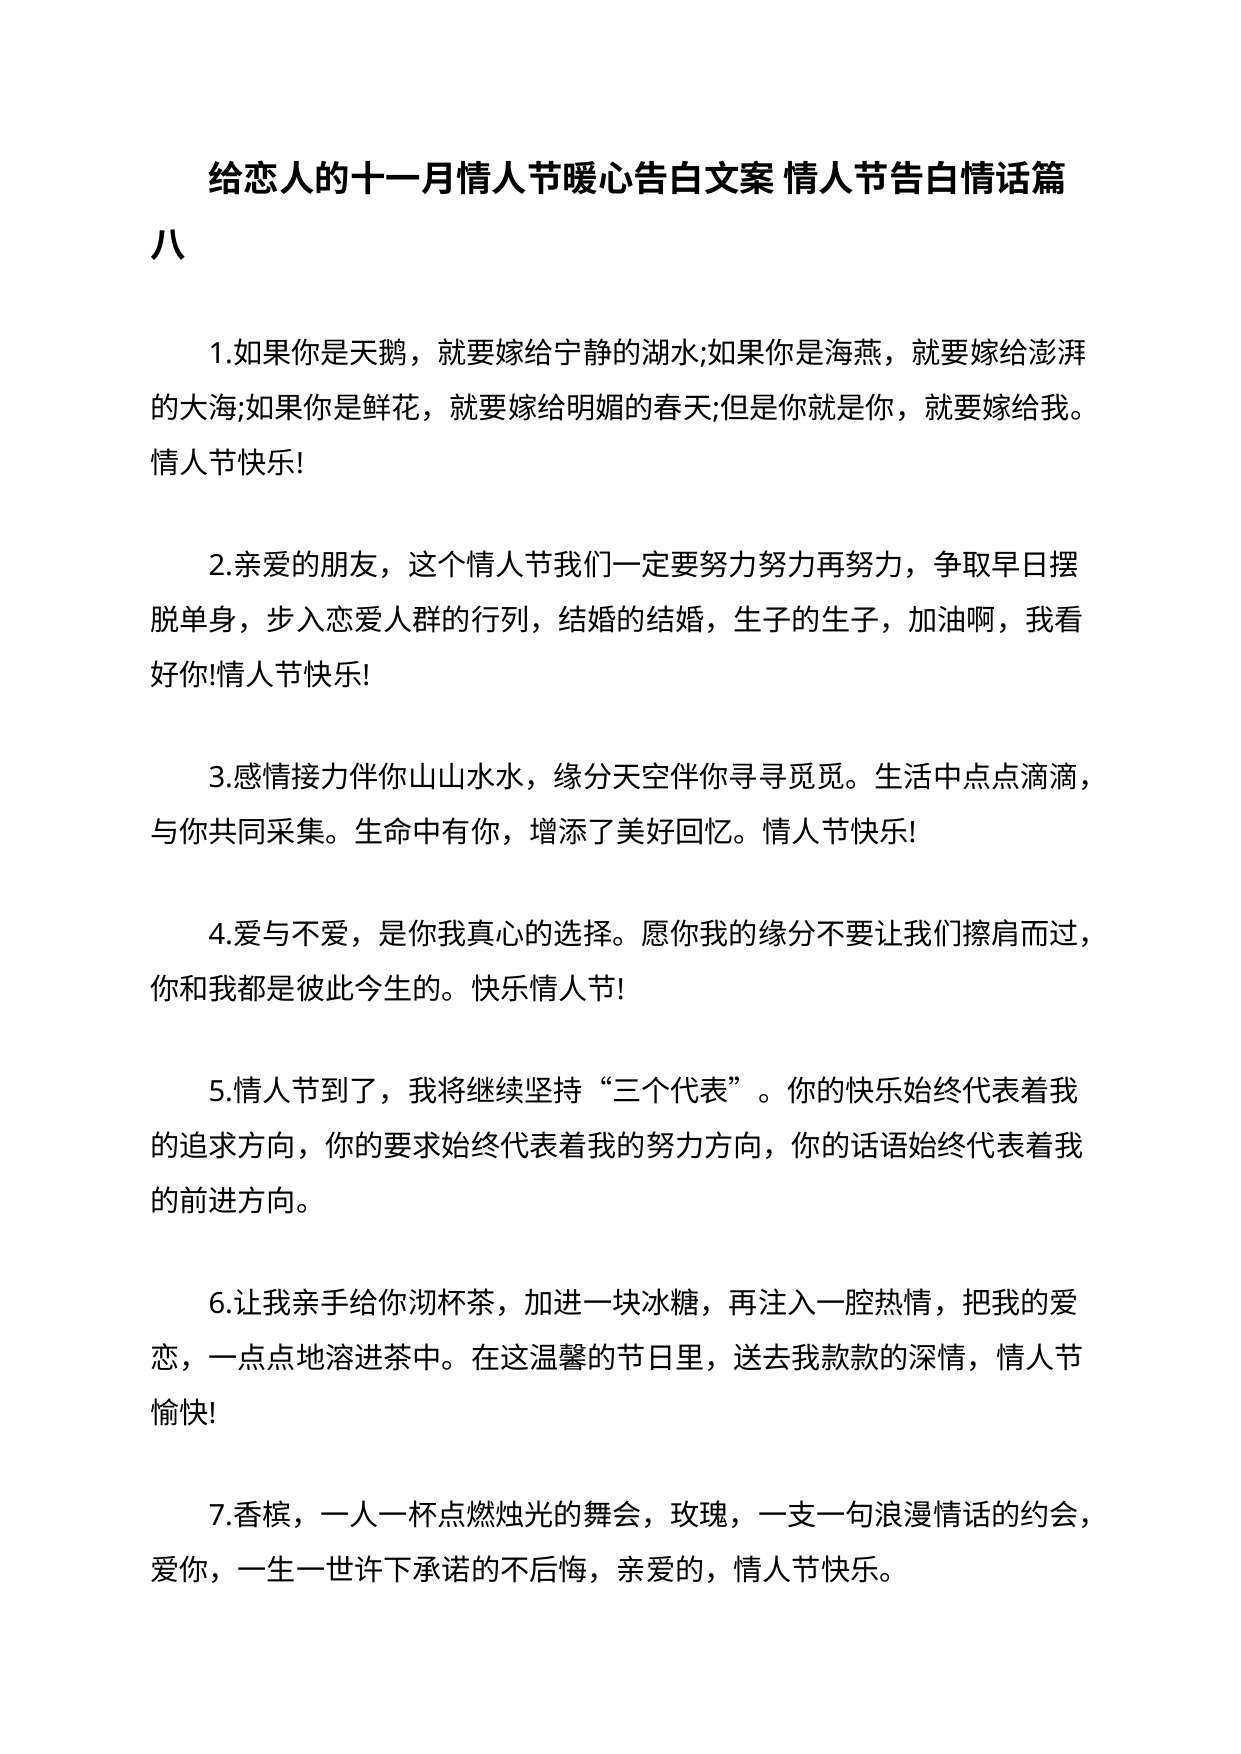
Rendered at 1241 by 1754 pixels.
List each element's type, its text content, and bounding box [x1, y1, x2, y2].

text 1.如果你是天鹅，就要嫁给宁静的湖水;如果你是海燕，就要嫁给澎湃的大海;如果你是鲜花，就要嫁给明媚的春天;但是你就是你，就要嫁给我。情人节快乐! [150, 330, 1090, 482]
text 2.亲爱的朋友，这个情人节我们一定要努力努力再努力，争取早日摆脱单身，步入恋爱人群的行列，结婚的结婚，生子的生子，加油啊，我看好你!情人节快乐! [150, 542, 1090, 694]
text 7.香槟，一人一杯点燃烛光的舞会，玫瑰，一支一句浪漫情话的约会，爱你，一生一世许下承诺的不后悔，亲爱的，情人节快乐。 [150, 1491, 1090, 1589]
text 4.爱与不爱，是你我真心的选择。愿你我的缘分不要让我们擦肩而过，你和我都是彼此今生的。快乐情人节! [150, 911, 1090, 1008]
text 5.情人节到了，我将继续坚持“三个代表”。你的快乐始终代表着我的追求方向，你的要求始终代表着我的努力方向，你的话语始终代表着我的前进方向。 [150, 1068, 1090, 1220]
text 给恋人的十一月情人节暖心告白文案 情人节告白情话篇八 [150, 150, 1090, 268]
text 3.感情接力伴你山山水水，缘分天空伴你寻寻觅觅。生活中点点滴滴，与你共同采集。生命中有你，增添了美好回忆。情人节快乐! [150, 754, 1090, 851]
text 6.让我亲手给你沏杯茶，加进一块冰糖，再注入一腔热情，把我的爱恋，一点点地溶进茶中。在这温馨的节日里，送去我款款的深情，情人节愉快! [150, 1279, 1090, 1432]
